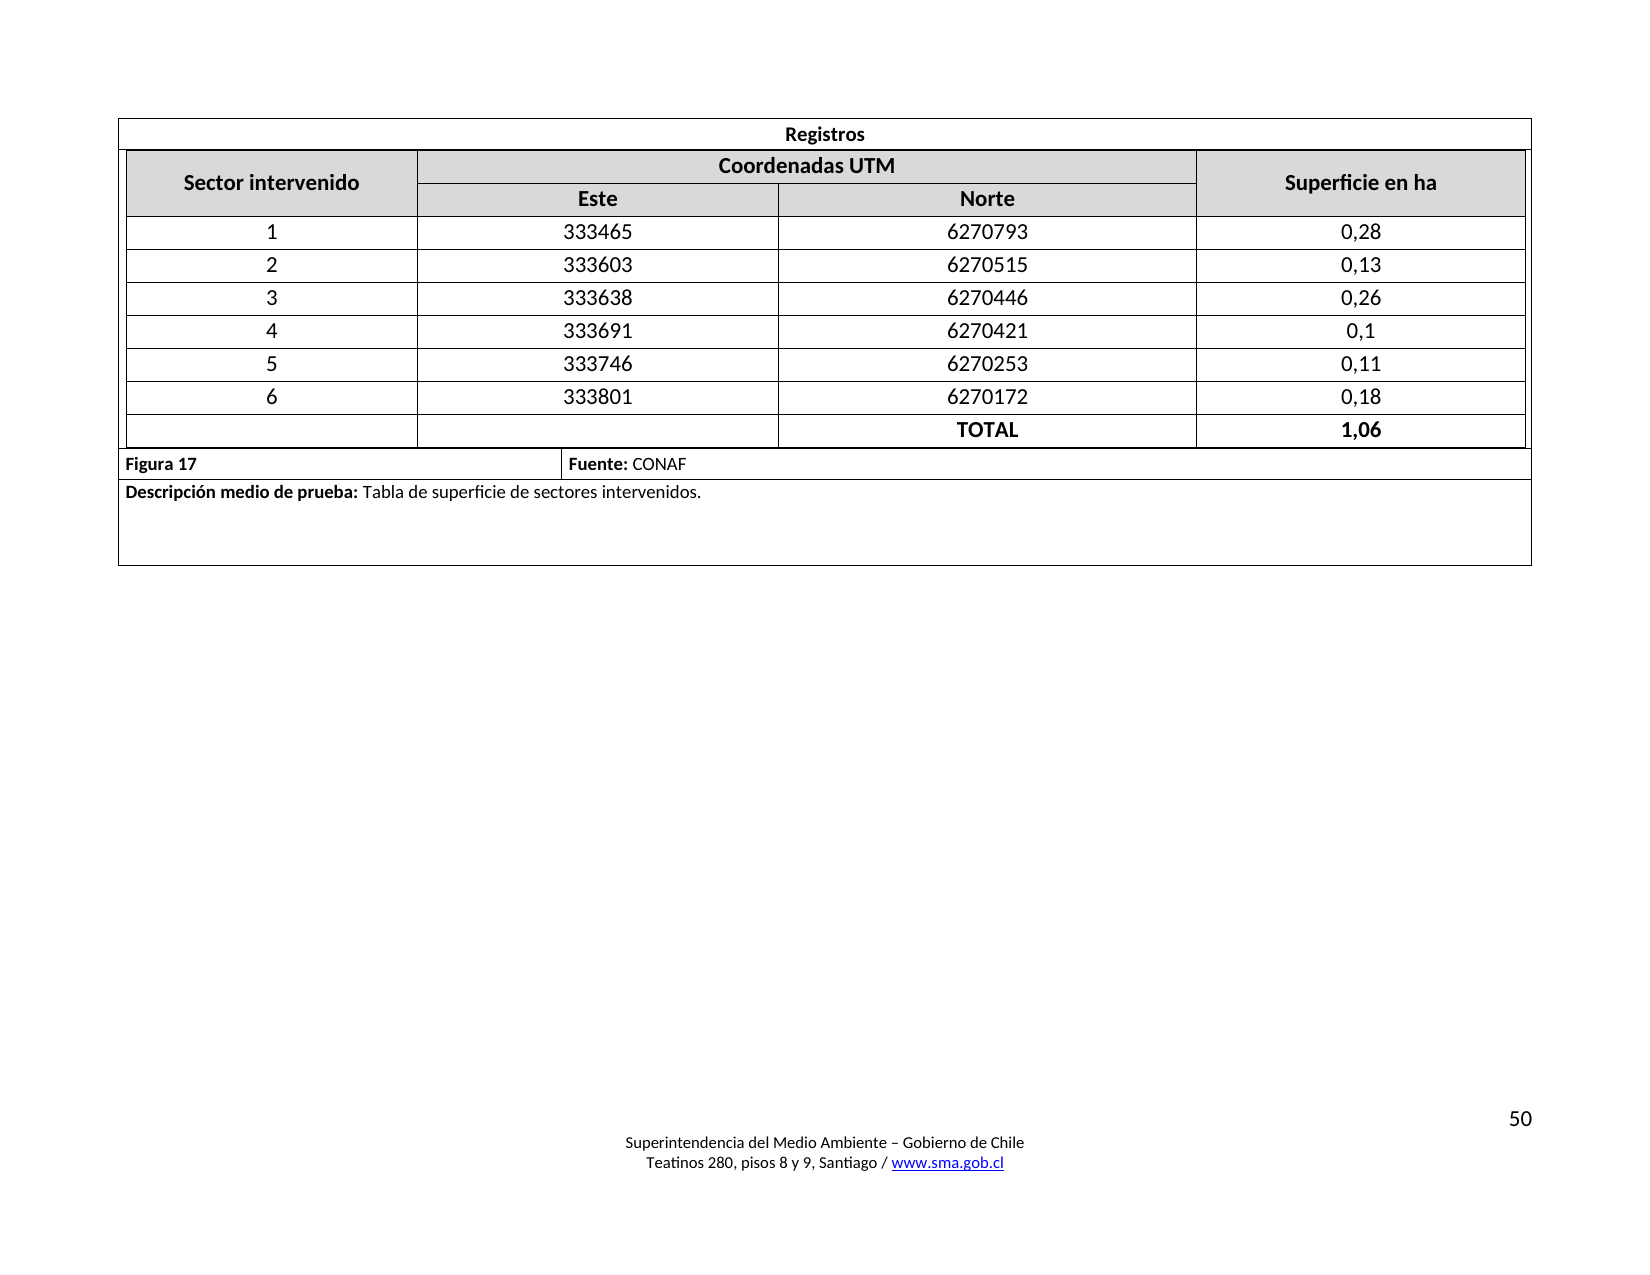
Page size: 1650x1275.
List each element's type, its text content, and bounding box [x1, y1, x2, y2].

table_cell [779, 217, 1196, 249]
table_cell [1197, 349, 1525, 381]
table_cell [418, 415, 778, 447]
table_cell [1526, 150, 1531, 448]
table_cell [127, 316, 417, 348]
table_cell [127, 217, 417, 249]
table_cell [127, 349, 417, 381]
table_cell [1197, 415, 1525, 447]
table_cell [418, 250, 778, 282]
table_cell [127, 382, 417, 414]
table_cell [779, 250, 1196, 282]
table_cell [779, 316, 1196, 348]
table_cell [1197, 283, 1525, 315]
table_cell [418, 382, 778, 414]
table_cell [418, 217, 778, 249]
table_cell [1197, 382, 1525, 414]
table_cell [418, 316, 778, 348]
table_cell [1197, 316, 1525, 348]
table_cell [779, 349, 1196, 381]
table_cell [779, 415, 1196, 447]
table_cell Figura 17 [119, 449, 561, 479]
table_cell [1197, 217, 1525, 249]
table_cell [119, 150, 126, 448]
table_cell [779, 283, 1196, 315]
table_cell [127, 250, 417, 282]
table_header Registros [119, 119, 1531, 149]
table_cell [418, 349, 778, 381]
table_cell [127, 415, 417, 447]
table_cell [779, 382, 1196, 414]
table_cell Fuente: CONAF [562, 449, 1531, 479]
table_cell [127, 283, 417, 315]
table_cell Descripción medio de prueba: Tabla de superficie de sectores intervenidos. [119, 480, 1531, 565]
table_cell [1197, 250, 1525, 282]
table_cell [418, 283, 778, 315]
